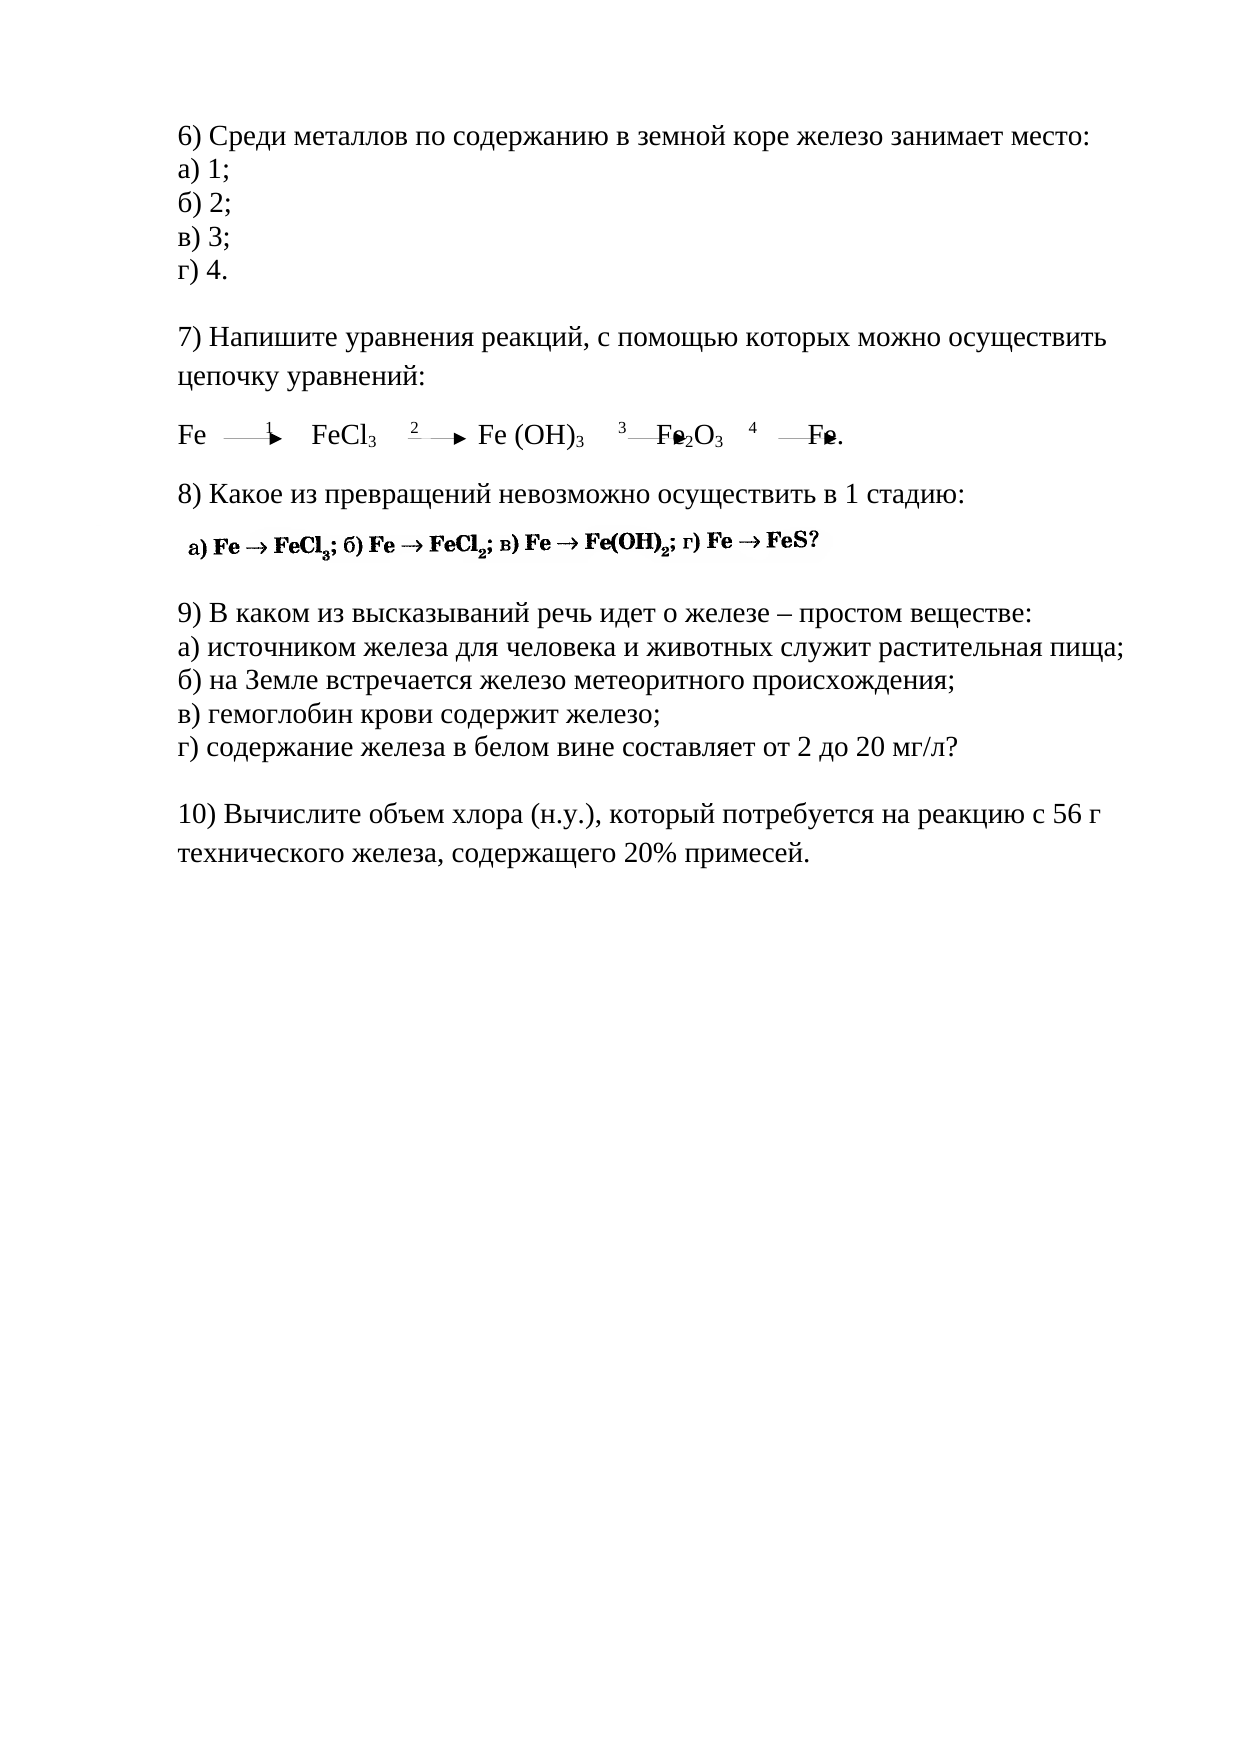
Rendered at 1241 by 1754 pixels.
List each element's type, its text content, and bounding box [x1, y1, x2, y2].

text 7) Напишите уравнения реакций, с помощью которых можно осуществить цепочку уравнений: [177, 319, 1152, 391]
text г) содержание железа в белом вине составляет от 2 до 20 мг/л? [177, 729, 1152, 763]
text Fe 1 FeCl3 2 Fe (OH)3 3 Fe2O3 4 Fe. [177, 417, 1152, 451]
text г) 4. [177, 252, 1152, 286]
text 9) В каком из высказываний речь идет о железе – простом веществе: [177, 595, 1152, 629]
text 6) Среди металлов по содержанию в земной коре железо занимает место: [177, 118, 1152, 152]
text в) 3; [177, 219, 1152, 252]
text а) 1; [177, 152, 1152, 185]
text в) гемоглобин крови содержит железо; [177, 696, 1152, 729]
text 8) Какое из превращений невозможно осуществить в 1 стадию: [177, 477, 1152, 510]
text б) на Земле встречается железо метеоритного происхождения; [177, 662, 1152, 696]
text а) источником железа для человека и животных служит растительная пища; [177, 629, 1152, 662]
text 10) Вычислите объем хлора (н.у.), который потребуется на реакцию с 56 г технического железа, содержащего 20% примесей. [177, 797, 1152, 869]
picture [96, 525, 872, 565]
text б) 2; [177, 185, 1152, 219]
